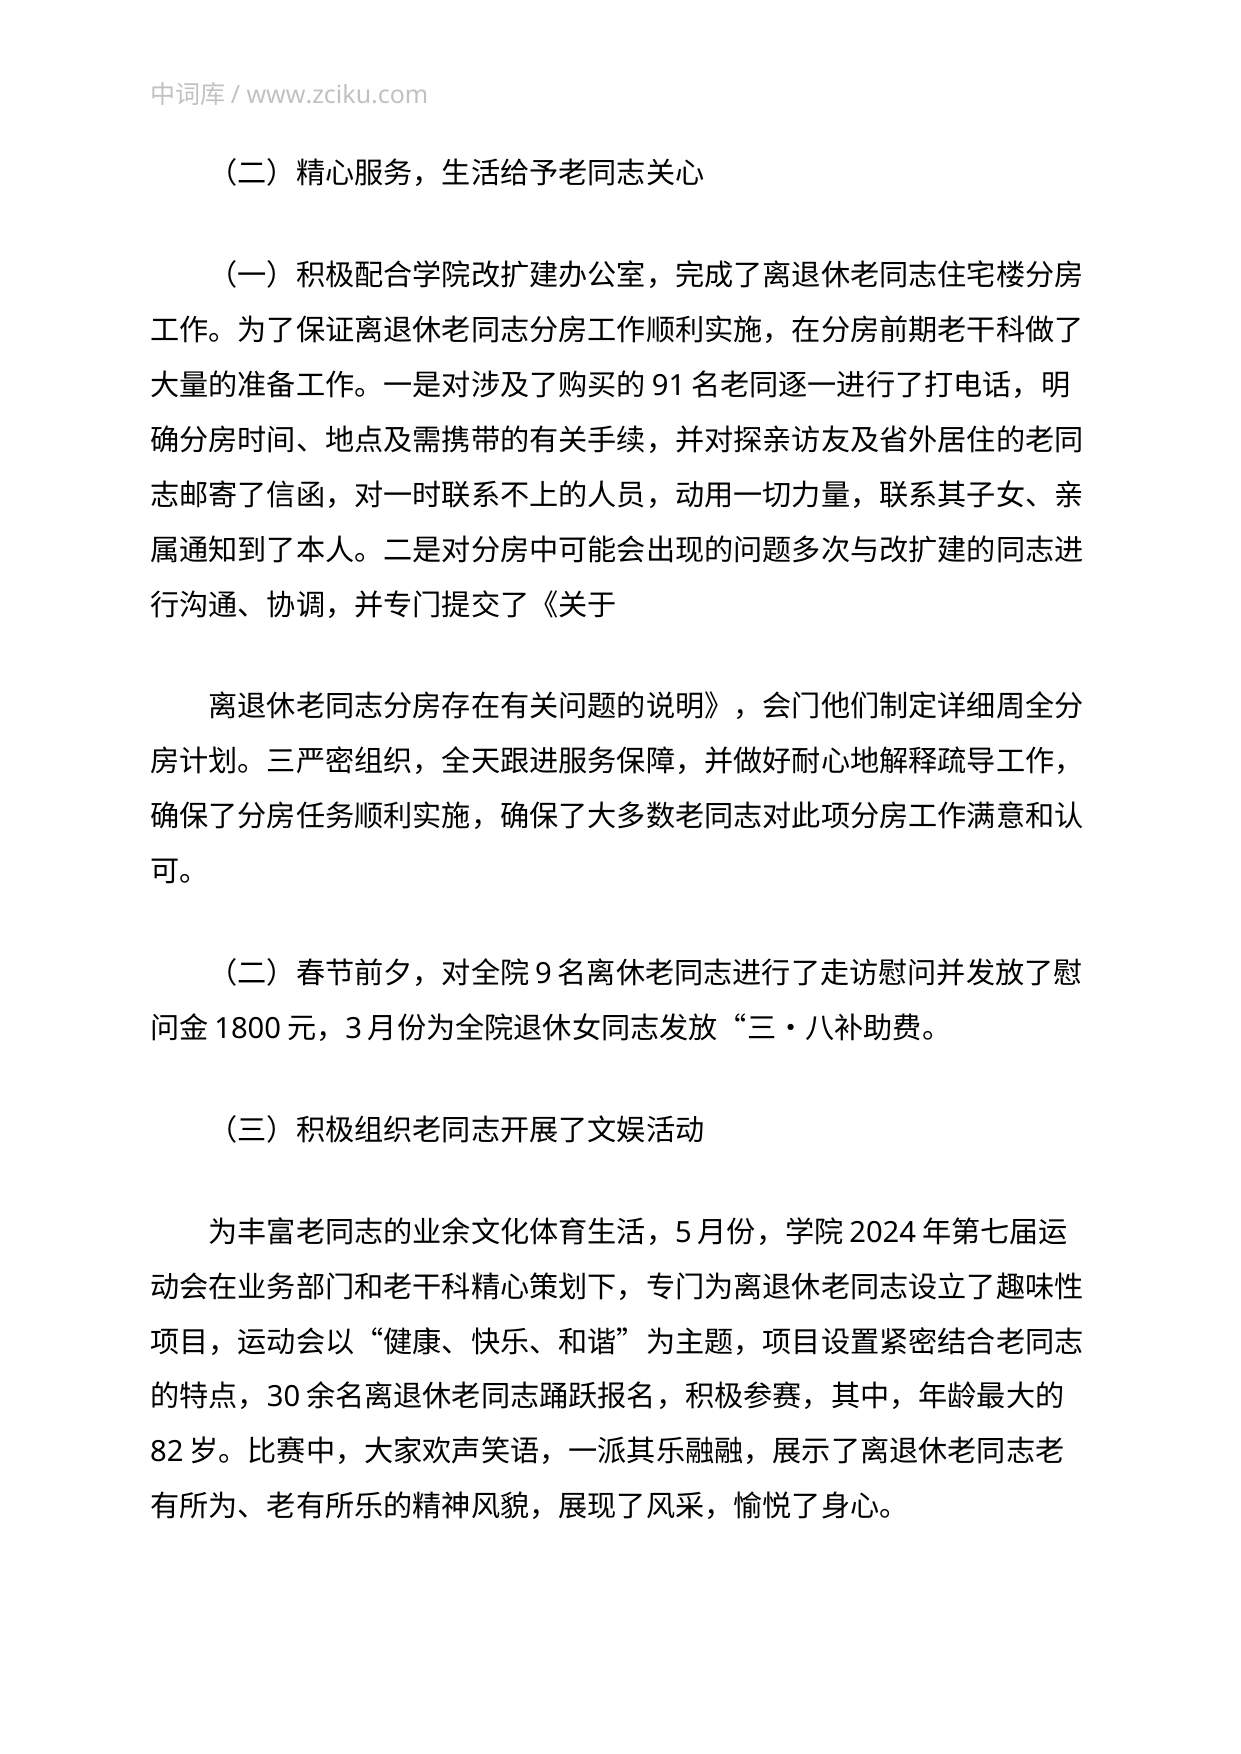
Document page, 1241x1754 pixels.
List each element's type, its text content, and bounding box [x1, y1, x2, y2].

text （二）春节前夕，对全院9名离休老同志进行了走访慰问并发放了慰问金1800元，3月份为全院退休女同志发放“三•八补助费。 [150, 949, 1090, 1047]
text （三）积极组织老同志开展了文娱活动 [150, 1106, 1090, 1149]
text 离退休老同志分房存在有关问题的说明》，会门他们制定详细周全分房计划。三严密组织，全天跟进服务保障，并做好耐心地解释疏导工作，确保了分房任务顺利实施，确保了大多数老同志对此项分房工作满意和认可。 [150, 683, 1090, 890]
text （一）积极配合学院改扩建办公室，完成了离退休老同志住宅楼分房工作。为了保证离退休老同志分房工作顺利实施，在分房前期老干科做了大量的准备工作。一是对涉及了购买的91名老同逐一进行了打电话，明确分房时间、地点及需携带的有关手续，并对探亲访友及省外居住的老同志邮寄了信函，对一时联系不上的人员，动用一切力量，联系其子女、亲属通知到了本人。二是对分房中可能会出现的问题多次与改扩建的同志进行沟通、协调，并专门提交了《关于 [150, 252, 1090, 623]
text 为丰富老同志的业余文化体育生活，5月份，学院2024年第七届运动会在业务部门和老干科精心策划下，专门为离退休老同志设立了趣味性项目，运动会以“健康、快乐、和谐”为主题，项目设置紧密结合老同志的特点，30余名离退休老同志踊跃报名，积极参赛，其中，年龄最大的82岁。比赛中，大家欢声笑语，一派其乐融融，展示了离退休老同志老有所为、老有所乐的精神风貌，展现了风采，愉悦了身心。 [150, 1208, 1090, 1525]
text （二）精心服务，生活给予老同志关心 [150, 150, 1090, 192]
